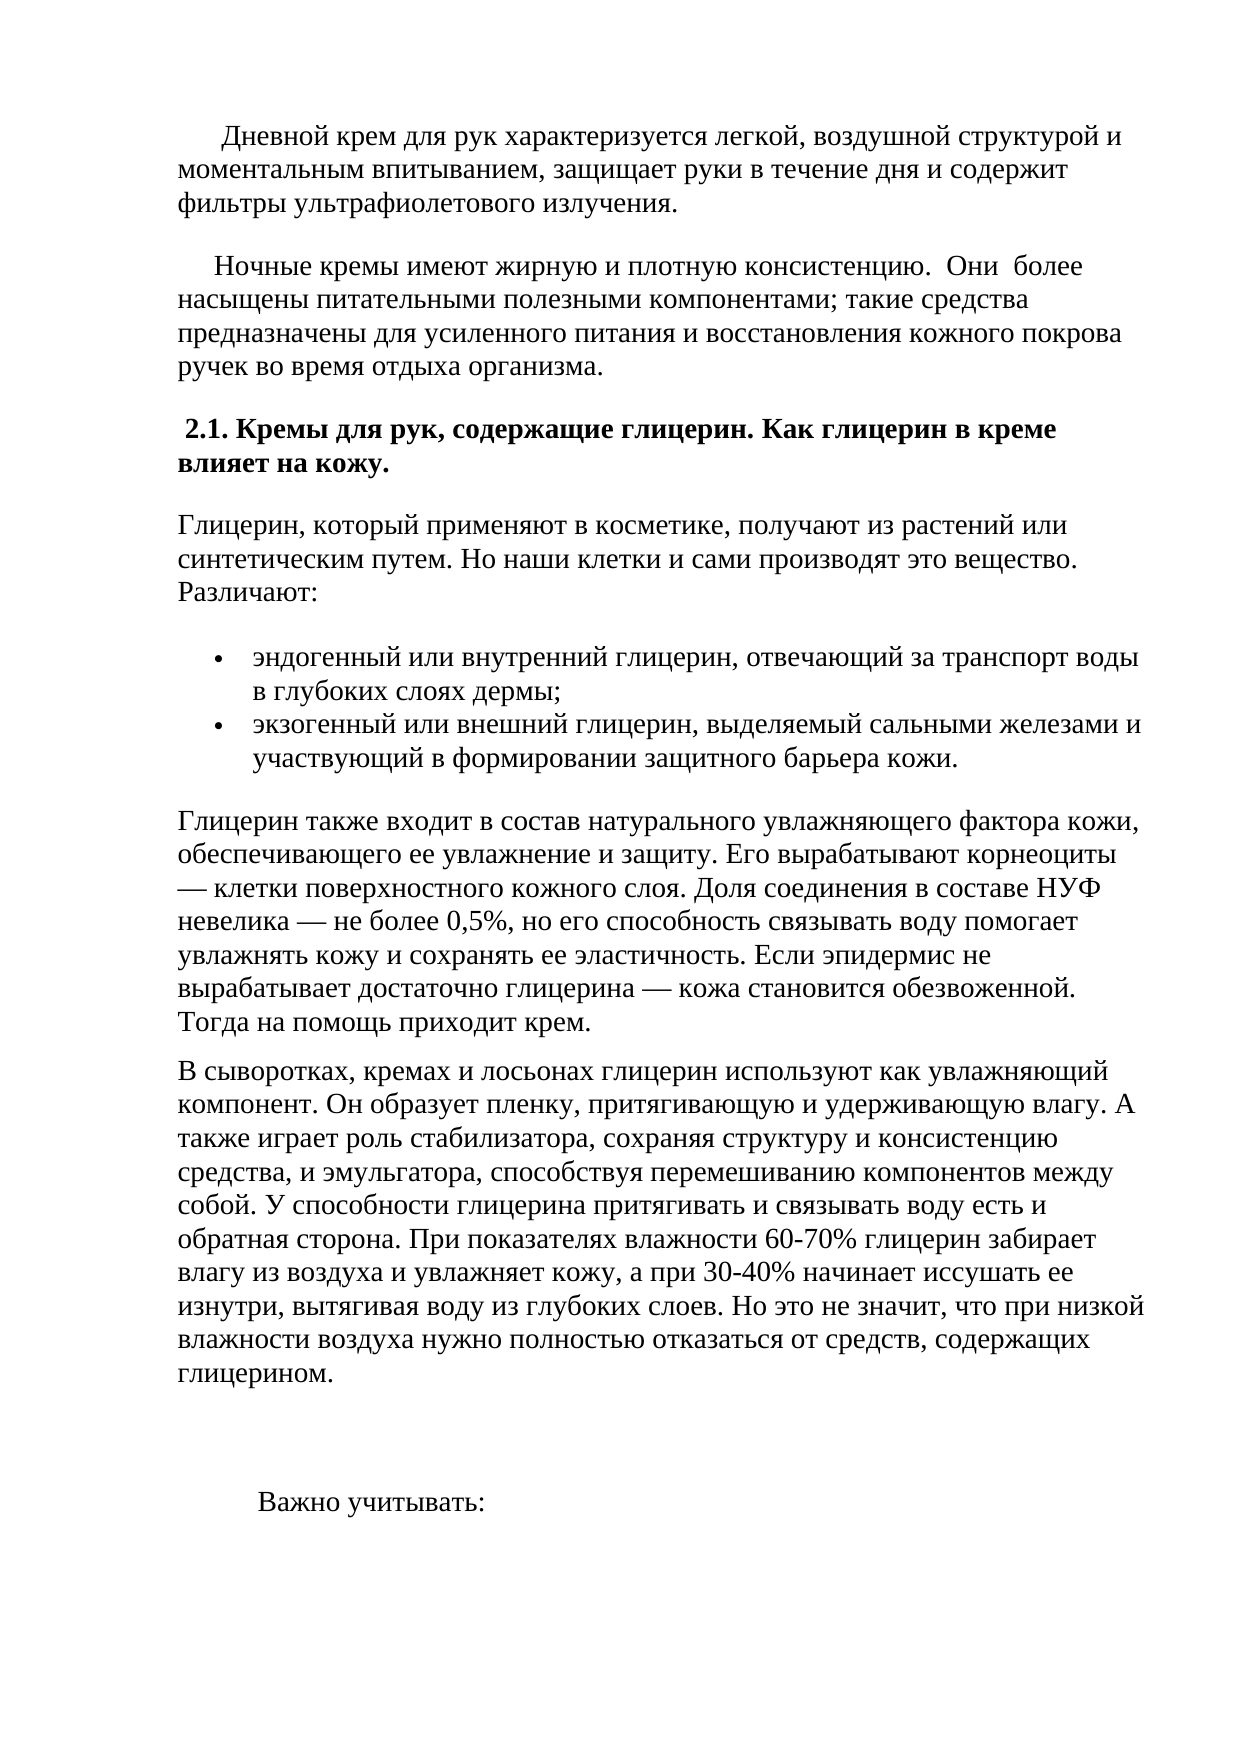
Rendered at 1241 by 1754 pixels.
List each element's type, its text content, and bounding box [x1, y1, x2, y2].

text Важно учитывать: [177, 1484, 1152, 1518]
list эндогенный или внутренний глицерин, отвечающий за транспорт воды в глубоких слоях дермы; [215, 639, 1152, 706]
text Глицерин также входит в состав натурального увлажняющего фактора кожи, обеспечивающего ее увлажнение и защиту. Его вырабатывают корнеоциты — клетки поверхностного кожного слоя. Доля соединения в составе НУФ невелика — не более 0,5%, но его способность связывать воду помогает увлажнять кожу и сохранять ее эластичность. Если эпидермис не вырабатывает достаточно глицерина — кожа становится обезвоженной. Тогда на помощь приходит крем. [177, 803, 1152, 1037]
text Глицерин, который применяют в косметике, получают из растений или синтетическим путем. Но наши клетки и сами производят это вещество. Различают: [177, 507, 1152, 608]
text 2.1. Кремы для рук, содержащие глицерин. Как глицерин в креме влияет на кожу. [177, 411, 1152, 478]
list экзогенный или внешний глицерин, выделяемый сальными железами и участвующий в формировании защитного барьера кожи. [215, 706, 1152, 773]
text Дневной крем для рук характеризуется легкой, воздушной структурой и моментальным впитыванием, защищает руки в течение дня и содержит фильтры ультрафиолетового излучения. [177, 118, 1152, 219]
text Ночные кремы имеют жирную и плотную консистенцию. Они более насыщены питательными полезными компонентами; такие средства предназначены для усиленного питания и восстановления кожного покрова ручек во время отдыха организма. [177, 248, 1152, 382]
text В сыворотках, кремах и лосьонах глицерин используют как увлажняющий компонент. Он образует пленку, притягивающую и удерживающую влагу. А также играет роль стабилизатора, сохраняя структуру и консистенцию средства, и эмульгатора, способствуя перемешиванию компонентов между собой. У способности глицерина притягивать и связывать воду есть и обратная сторона. При показателях влажности 60-70% глицерин забирает влагу из воздуха и увлажняет кожу, а при 30-40% начинает иссушать ее изнутри, вытягивая воду из глубоких слоев. Но это не значит, что при низкой влажности воздуха нужно полностью отказаться от средств, содержащих глицерином. [177, 1053, 1152, 1388]
